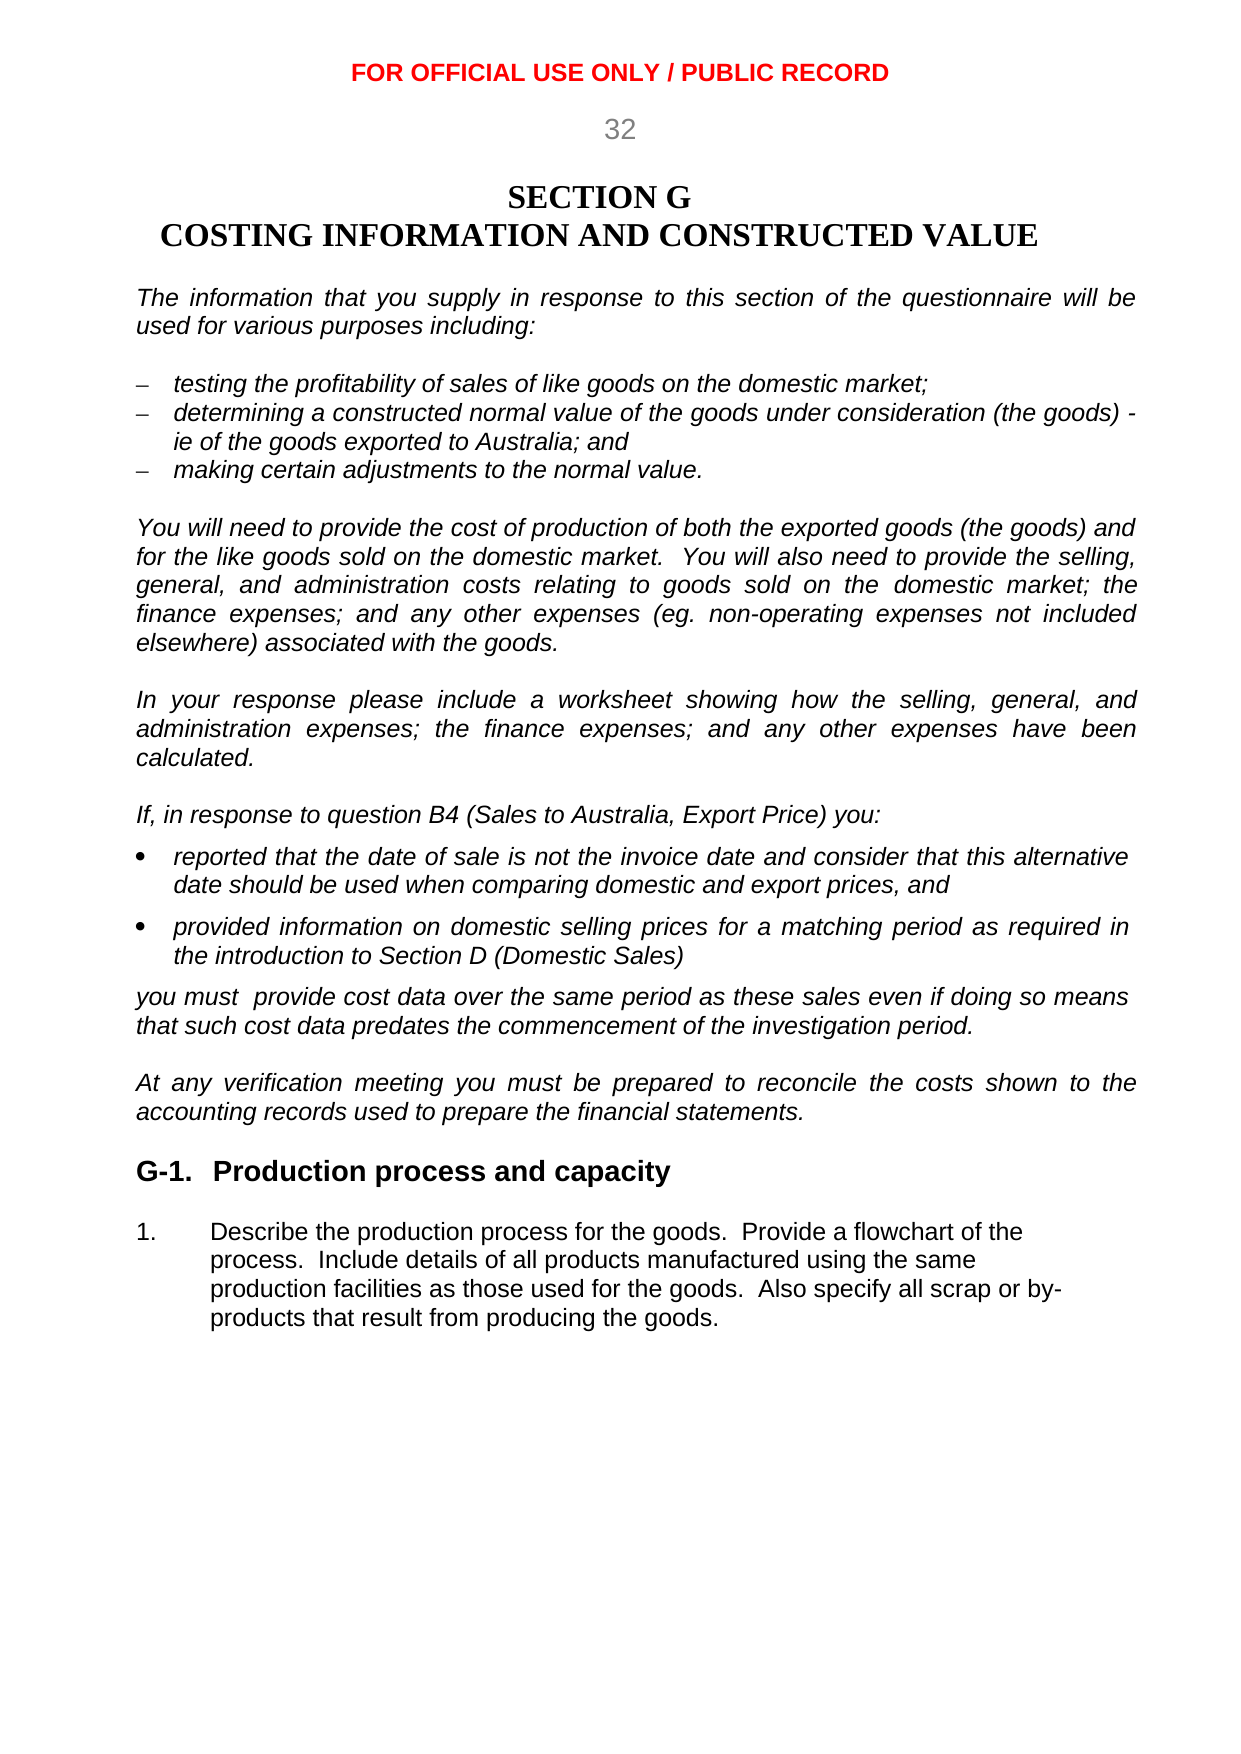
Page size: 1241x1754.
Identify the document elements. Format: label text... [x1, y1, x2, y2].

list provided information on domestic selling prices for a matching period as required in the introduction to Section D (Domestic Sales) [136, 912, 1134, 969]
text You will need to provide the cost of production of both the exported goods (the goods) and for the like goods sold on the domestic market. You will also need to provide the selling, general, and administration costs relating to goods sold on the domestic market; the finance expenses; and any other expenses (eg. non-operating expenses not included elsewhere) associated with the goods. [136, 513, 1141, 657]
text 1. Describe the production process for the goods. Provide a flowchart of the process. Include details of all products manufactured using the same production facilities as those used for the goods. Also specify all scrap or by-products that result from producing the goods. [136, 1217, 1063, 1332]
text The information that you supply in response to this section of the questionnaire will be used for various purposes including: [136, 283, 1141, 340]
list determining a constructed normal value of the goods under consideration (the goods) - ie of the goods exported to Australia; and [136, 398, 1141, 455]
subtitle G-1. Production process and capacity [136, 1154, 1063, 1188]
list reported that the date of sale is not the invoice date and consider that this alternative date should be used when comparing domestic and export prices, and [136, 842, 1134, 899]
subtitle Section G Costing information and constructed value [136, 177, 1063, 254]
text If, in response to question B4 (Sales to , Export Price) you: [136, 800, 1134, 829]
text At any verification meeting you must be prepared to reconcile the costs shown to the accounting records used to prepare the financial statements. [136, 1068, 1141, 1126]
list making certain adjustments to the normal value. [136, 455, 1141, 484]
list testing the profitability of sales of like goods on the domestic market; [136, 369, 1141, 398]
text you must provide cost data over the same period as these sales even if doing so means that such cost data predates the commencement of the investigation period. [136, 982, 1134, 1039]
text In your response please include a worksheet showing how the selling, general, and administration expenses; the finance expenses; and any other expenses have been calculated. [136, 685, 1141, 772]
